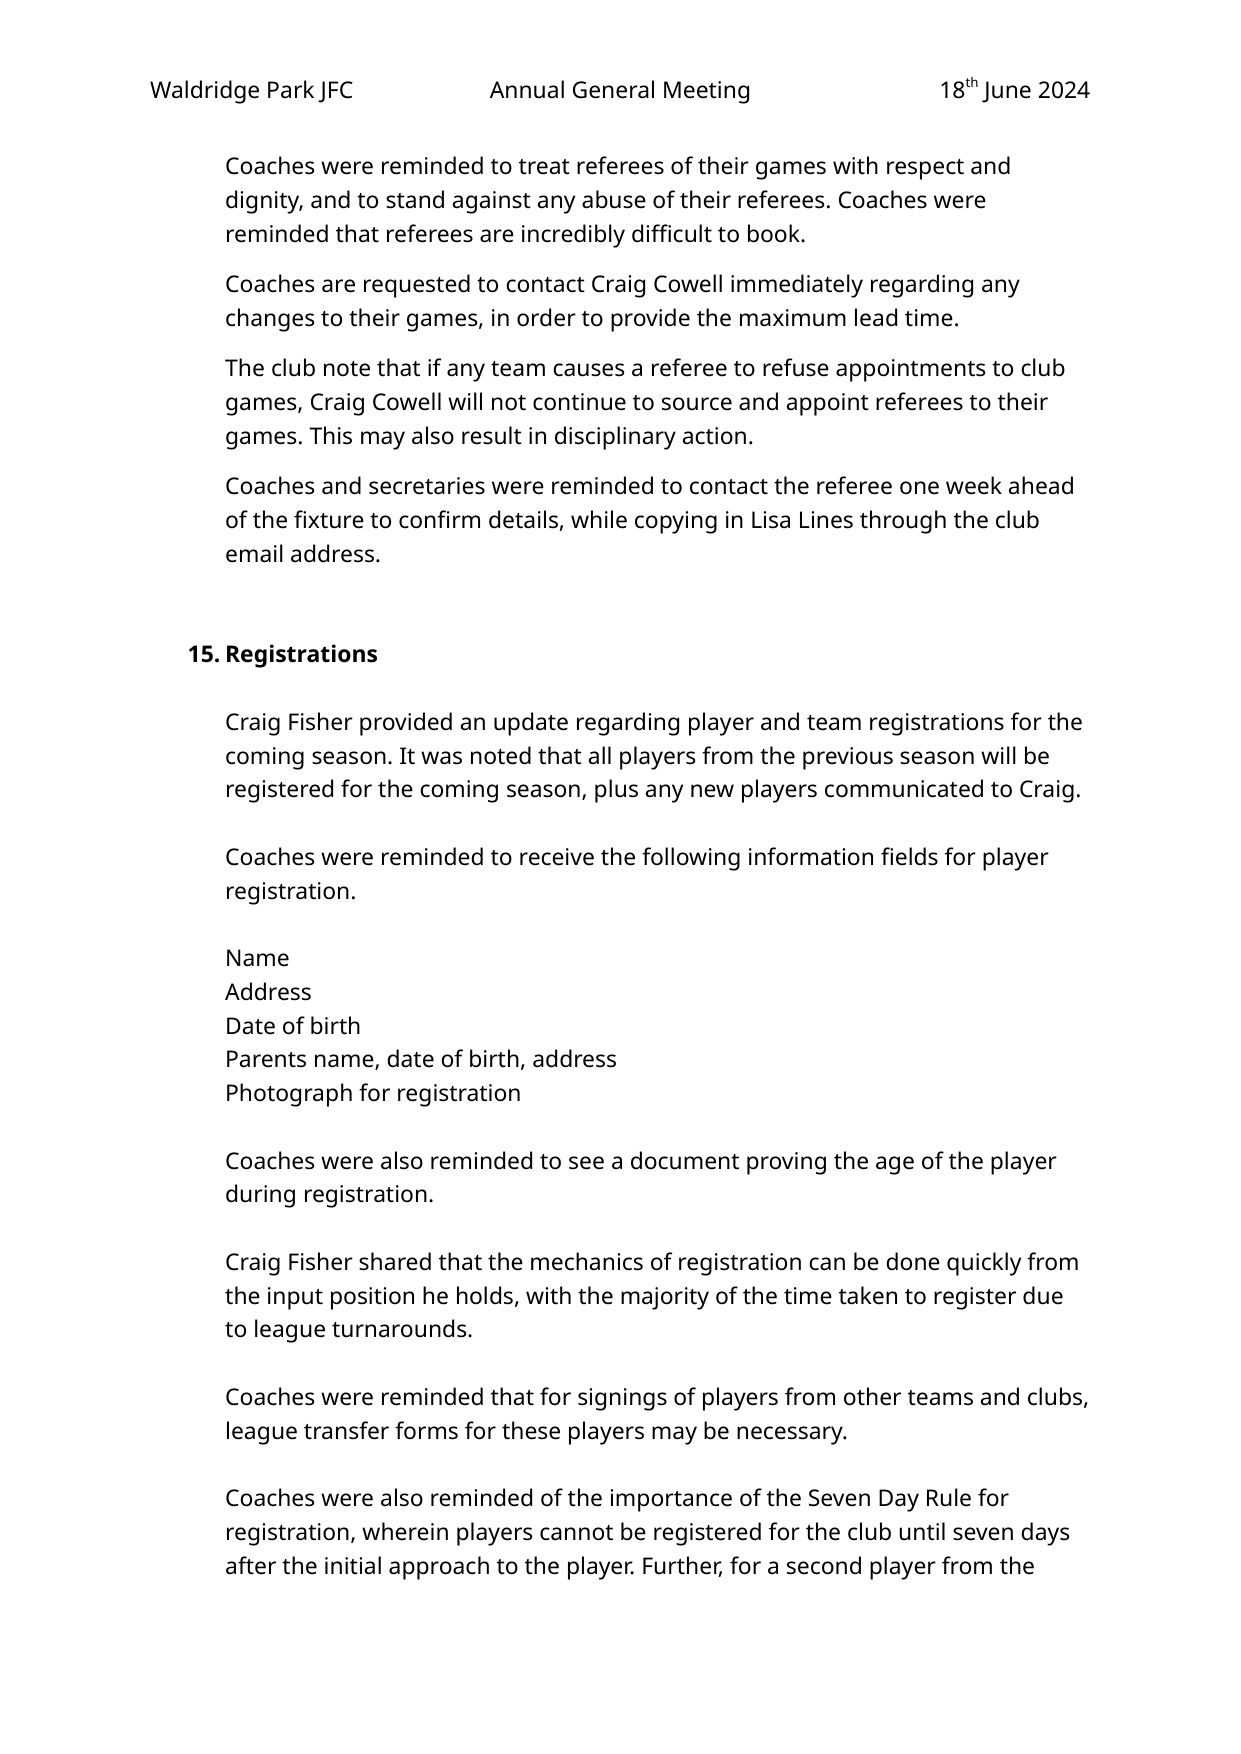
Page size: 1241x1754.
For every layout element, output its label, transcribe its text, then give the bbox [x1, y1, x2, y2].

list Coaches were also reminded to see a document proving the age of the player during registration. [225, 1144, 1090, 1209]
list Coaches were reminded to receive the following information fields for player registration. [225, 841, 1090, 906]
list Coaches were reminded that for signings of players from other teams and clubs, league transfer forms for these players may be necessary. [225, 1381, 1090, 1446]
list Name [225, 942, 1090, 973]
list Registrations [187, 638, 1090, 669]
list Date of birth [225, 1009, 1090, 1041]
list Photograph for registration [225, 1077, 1090, 1108]
list Craig Fisher shared that the mechanics of registration can be done quickly from the input position he holds, with the majority of the time taken to register due to league turnarounds. [225, 1246, 1090, 1344]
text Coaches are requested to contact Craig Cowell immediately regarding any changes to their games, in order to provide the maximum lead time. [225, 268, 1090, 333]
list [225, 1482, 1090, 1581]
list Craig Fisher provided an update regarding player and team registrations for the coming season. It was noted that all players from the previous season will be registered for the coming season, plus any new players communicated to Craig. [225, 706, 1090, 804]
text Coaches and secretaries were reminded to contact the referee one week ahead of the fixture to confirm details, while copying in Lisa Lines through the club email address. [225, 470, 1090, 569]
list Parents name, date of birth, address [225, 1043, 1090, 1074]
text The club note that if any team causes a referee to refuse appointments to club games, Craig Cowell will not continue to source and appoint referees to their games. This may also result in disciplinary action. [225, 352, 1090, 451]
list Address [225, 976, 1090, 1007]
text Coaches were reminded to treat referees of their games with respect and dignity, and to stand against any abuse of their referees. Coaches were reminded that referees are incredibly difficult to book. [225, 150, 1090, 249]
